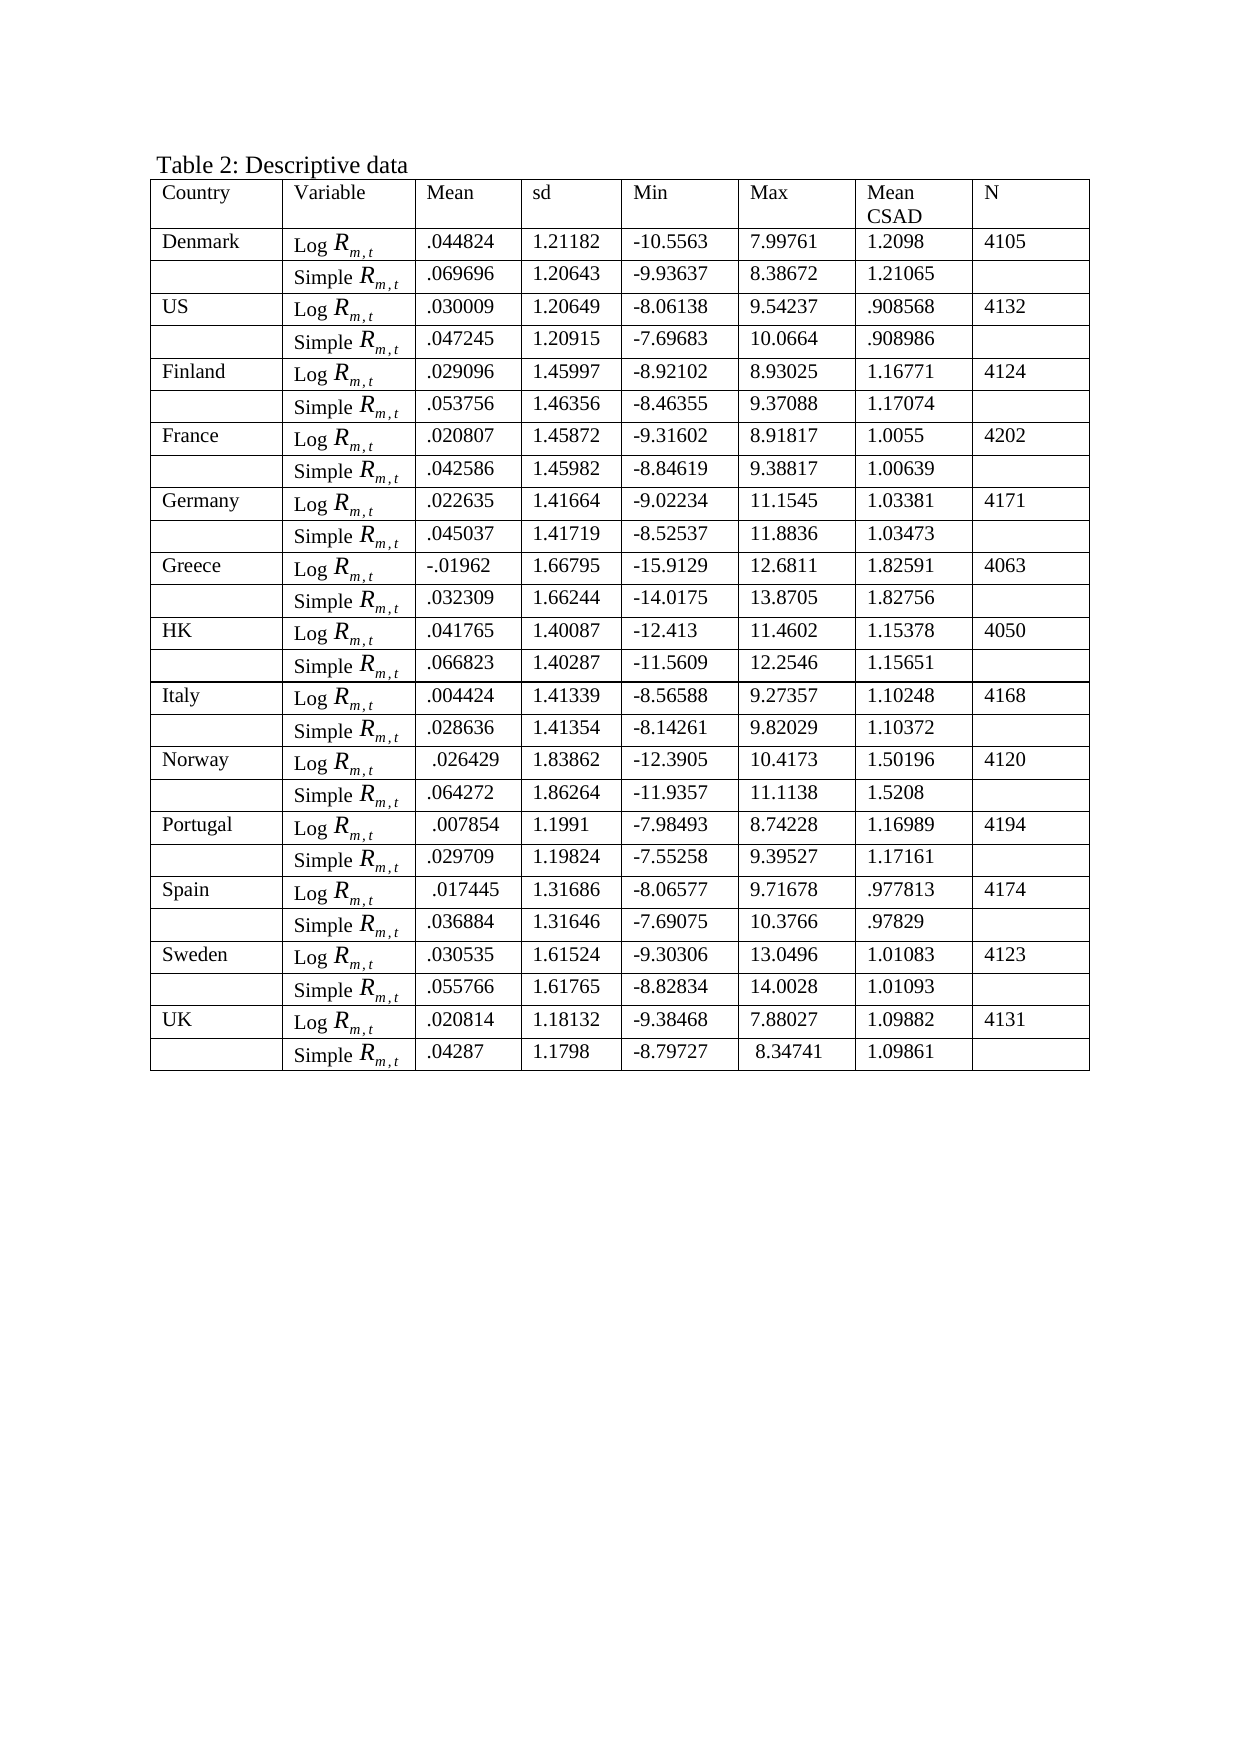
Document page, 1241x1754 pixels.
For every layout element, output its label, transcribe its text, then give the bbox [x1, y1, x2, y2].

table_cell .041765 [416, 618, 521, 649]
table_header Mean [416, 180, 521, 228]
table_cell 8.38672 [739, 261, 855, 293]
table_cell -11.5609 [622, 650, 738, 681]
table_cell Log [283, 488, 415, 519]
table_cell [973, 715, 1089, 746]
table_cell .042586 [416, 456, 521, 487]
table_cell [973, 909, 1089, 941]
table_cell [973, 585, 1089, 617]
table_cell 9.54237 [739, 294, 855, 325]
table_cell -7.69683 [622, 326, 738, 357]
table_cell Simple [283, 974, 415, 1005]
table_cell Finland [151, 359, 282, 390]
table_cell [151, 845, 282, 876]
table_cell -7.98493 [622, 812, 738, 843]
table_cell -8.56588 [622, 683, 738, 714]
table_cell [151, 261, 282, 293]
table_cell .028636 [416, 715, 521, 746]
table_cell Log [283, 747, 415, 779]
table_cell 1.41719 [522, 521, 621, 552]
table_cell 4124 [973, 359, 1089, 390]
table_cell Spain [151, 877, 282, 908]
table_cell 4168 [973, 683, 1089, 714]
table_cell 11.4602 [739, 618, 855, 649]
table_cell 4050 [973, 618, 1089, 649]
table_cell 9.37088 [739, 391, 855, 422]
table_cell 1.20643 [522, 261, 621, 293]
table_cell .069696 [416, 261, 521, 293]
table_cell 8.91817 [739, 423, 855, 455]
table_cell 1.50196 [856, 747, 972, 779]
table_cell .066823 [416, 650, 521, 681]
table_cell 4202 [973, 423, 1089, 455]
table_cell -7.55258 [622, 845, 738, 876]
table_cell Simple [283, 780, 415, 811]
table_cell [151, 909, 282, 941]
table_cell [973, 845, 1089, 876]
table_cell [973, 650, 1089, 681]
table_cell Simple [283, 585, 415, 617]
table_cell .020807 [416, 423, 521, 455]
table_cell 1.16989 [856, 812, 972, 843]
table_cell 1.20649 [522, 294, 621, 325]
table_cell [973, 974, 1089, 1005]
table_cell .908568 [856, 294, 972, 325]
table_cell 8.34741 [739, 1039, 855, 1070]
table_cell 1.66795 [522, 553, 621, 584]
table_header Min [622, 180, 738, 228]
table_cell -8.79727 [622, 1039, 738, 1070]
table_cell Log [283, 812, 415, 843]
table_header Mean CSAD [856, 180, 972, 228]
table_cell [973, 391, 1089, 422]
table_cell 4120 [973, 747, 1089, 779]
table_cell 1.41354 [522, 715, 621, 746]
table_cell .064272 [416, 780, 521, 811]
table_cell 1.40287 [522, 650, 621, 681]
table_cell 1.01093 [856, 974, 972, 1005]
table_cell .055766 [416, 974, 521, 1005]
table_cell -12.413 [622, 618, 738, 649]
table_cell .04287 [416, 1039, 521, 1070]
table_cell 1.19824 [522, 845, 621, 876]
table_cell -9.02234 [622, 488, 738, 519]
table_cell .017445 [416, 877, 521, 908]
table_cell -14.0175 [622, 585, 738, 617]
table_cell 1.0055 [856, 423, 972, 455]
table_cell -8.06577 [622, 877, 738, 908]
table_cell 1.03473 [856, 521, 972, 552]
table_cell .045037 [416, 521, 521, 552]
table_cell .044824 [416, 229, 521, 260]
table_cell Norway [151, 747, 282, 779]
table_cell 12.2546 [739, 650, 855, 681]
table_cell 1.10248 [856, 683, 972, 714]
table_cell 1.41339 [522, 683, 621, 714]
table_cell Simple [283, 521, 415, 552]
table_cell .036884 [416, 909, 521, 941]
table_cell [151, 585, 282, 617]
table_cell 1.61765 [522, 974, 621, 1005]
table_cell -12.3905 [622, 747, 738, 779]
table_cell 12.6811 [739, 553, 855, 584]
table_cell [151, 521, 282, 552]
table_cell -8.82834 [622, 974, 738, 1005]
table_cell .032309 [416, 585, 521, 617]
table_cell 1.5208 [856, 780, 972, 811]
table_cell 13.0496 [739, 942, 855, 973]
table_cell 11.1545 [739, 488, 855, 519]
table_header sd [522, 180, 621, 228]
table_cell 1.10372 [856, 715, 972, 746]
table_cell 7.88027 [739, 1006, 855, 1038]
table_cell [973, 780, 1089, 811]
table_cell .908986 [856, 326, 972, 357]
table_cell 1.2098 [856, 229, 972, 260]
table_cell 1.21065 [856, 261, 972, 293]
table_cell [151, 326, 282, 357]
table_cell 9.38817 [739, 456, 855, 487]
table_cell Log [283, 1006, 415, 1038]
table_cell .047245 [416, 326, 521, 357]
table_cell Log [283, 683, 415, 714]
table_cell [973, 521, 1089, 552]
table_cell 1.82591 [856, 553, 972, 584]
table_cell 1.20915 [522, 326, 621, 357]
table_cell [151, 650, 282, 681]
table_cell .007854 [416, 812, 521, 843]
table_cell .977813 [856, 877, 972, 908]
table_cell -7.69075 [622, 909, 738, 941]
table_cell 1.40087 [522, 618, 621, 649]
table_cell UK [151, 1006, 282, 1038]
table_cell [151, 391, 282, 422]
table_cell 1.45872 [522, 423, 621, 455]
table_cell 9.27357 [739, 683, 855, 714]
table_cell Denmark [151, 229, 282, 260]
table_cell 14.0028 [739, 974, 855, 1005]
table_cell 1.41664 [522, 488, 621, 519]
table_cell 1.45982 [522, 456, 621, 487]
table_header Country [151, 180, 282, 228]
table_cell Log [283, 618, 415, 649]
table_cell 1.31646 [522, 909, 621, 941]
table_cell Simple [283, 456, 415, 487]
table_cell .030535 [416, 942, 521, 973]
table_cell 1.17074 [856, 391, 972, 422]
table_cell .020814 [416, 1006, 521, 1038]
table_cell -8.46355 [622, 391, 738, 422]
table_cell 1.61524 [522, 942, 621, 973]
table_cell -9.93637 [622, 261, 738, 293]
table_cell Log [283, 359, 415, 390]
table_cell Portugal [151, 812, 282, 843]
table_cell -8.06138 [622, 294, 738, 325]
table_cell Log [283, 423, 415, 455]
table_cell -10.5563 [622, 229, 738, 260]
table_cell 1.1798 [522, 1039, 621, 1070]
table_cell -9.38468 [622, 1006, 738, 1038]
table_cell 10.4173 [739, 747, 855, 779]
table_cell Log [283, 294, 415, 325]
table_cell 1.45997 [522, 359, 621, 390]
table_cell France [151, 423, 282, 455]
table_cell 4105 [973, 229, 1089, 260]
table_cell [151, 974, 282, 1005]
table_cell Log [283, 877, 415, 908]
table_cell Simple [283, 909, 415, 941]
table_cell -8.52537 [622, 521, 738, 552]
table_cell 11.8836 [739, 521, 855, 552]
table_cell [973, 326, 1089, 357]
table_cell 1.66244 [522, 585, 621, 617]
table_cell 13.8705 [739, 585, 855, 617]
table_cell 1.86264 [522, 780, 621, 811]
table_cell 1.21182 [522, 229, 621, 260]
table_cell 1.83862 [522, 747, 621, 779]
table_cell .029709 [416, 845, 521, 876]
table_cell 1.01083 [856, 942, 972, 973]
table_cell -15.9129 [622, 553, 738, 584]
table_cell Simple [283, 261, 415, 293]
table_cell 1.15378 [856, 618, 972, 649]
table_cell 4131 [973, 1006, 1089, 1038]
table_cell HK [151, 618, 282, 649]
table_cell 1.46356 [522, 391, 621, 422]
table_header Max [739, 180, 855, 228]
table_cell [973, 456, 1089, 487]
table_cell Log [283, 942, 415, 973]
table_cell -8.14261 [622, 715, 738, 746]
table_cell 1.17161 [856, 845, 972, 876]
table_cell Simple [283, 391, 415, 422]
table_cell [151, 1039, 282, 1070]
table_cell 4171 [973, 488, 1089, 519]
table_header Variable [283, 180, 415, 228]
table_cell -9.31602 [622, 423, 738, 455]
table_cell 1.31686 [522, 877, 621, 908]
table_cell -9.30306 [622, 942, 738, 973]
table_cell -11.9357 [622, 780, 738, 811]
table_cell .053756 [416, 391, 521, 422]
table_cell 4174 [973, 877, 1089, 908]
table_cell .022635 [416, 488, 521, 519]
table_cell 1.16771 [856, 359, 972, 390]
table_cell 1.1991 [522, 812, 621, 843]
table_cell 9.82029 [739, 715, 855, 746]
table_cell [973, 1039, 1089, 1070]
table_cell 1.09882 [856, 1006, 972, 1038]
table_cell .97829 [856, 909, 972, 941]
table_cell 1.09861 [856, 1039, 972, 1070]
table_cell 1.00639 [856, 456, 972, 487]
table_cell .029096 [416, 359, 521, 390]
table_cell [973, 261, 1089, 293]
table_cell 11.1138 [739, 780, 855, 811]
table_cell 4063 [973, 553, 1089, 584]
table_cell .026429 [416, 747, 521, 779]
table_cell 4132 [973, 294, 1089, 325]
table_cell [151, 456, 282, 487]
table_cell 9.39527 [739, 845, 855, 876]
table_cell -.01962 [416, 553, 521, 584]
table_cell Italy [151, 683, 282, 714]
table_cell 10.3766 [739, 909, 855, 941]
table_cell Germany [151, 488, 282, 519]
table_cell Simple [283, 1039, 415, 1070]
table_cell Simple [283, 715, 415, 746]
table_cell .004424 [416, 683, 521, 714]
table_cell 1.03381 [856, 488, 972, 519]
table_cell 1.15651 [856, 650, 972, 681]
text Table 2: Descriptive data [150, 150, 1090, 179]
table_cell Log [283, 229, 415, 260]
table_cell [151, 780, 282, 811]
table_cell Simple [283, 326, 415, 357]
table_cell Simple [283, 650, 415, 681]
table_cell 9.71678 [739, 877, 855, 908]
table_header N [973, 180, 1089, 228]
table_cell 8.74228 [739, 812, 855, 843]
table_cell [151, 715, 282, 746]
table_cell 4194 [973, 812, 1089, 843]
table_cell Log [283, 553, 415, 584]
table_cell 10.0664 [739, 326, 855, 357]
table_cell 1.18132 [522, 1006, 621, 1038]
table_cell Simple [283, 845, 415, 876]
table_cell Sweden [151, 942, 282, 973]
table_cell 7.99761 [739, 229, 855, 260]
table_cell Greece [151, 553, 282, 584]
table_cell 1.82756 [856, 585, 972, 617]
table_cell -8.92102 [622, 359, 738, 390]
table_cell .030009 [416, 294, 521, 325]
table_cell US [151, 294, 282, 325]
table_cell 4123 [973, 942, 1089, 973]
table_cell 8.93025 [739, 359, 855, 390]
table_cell -8.84619 [622, 456, 738, 487]
